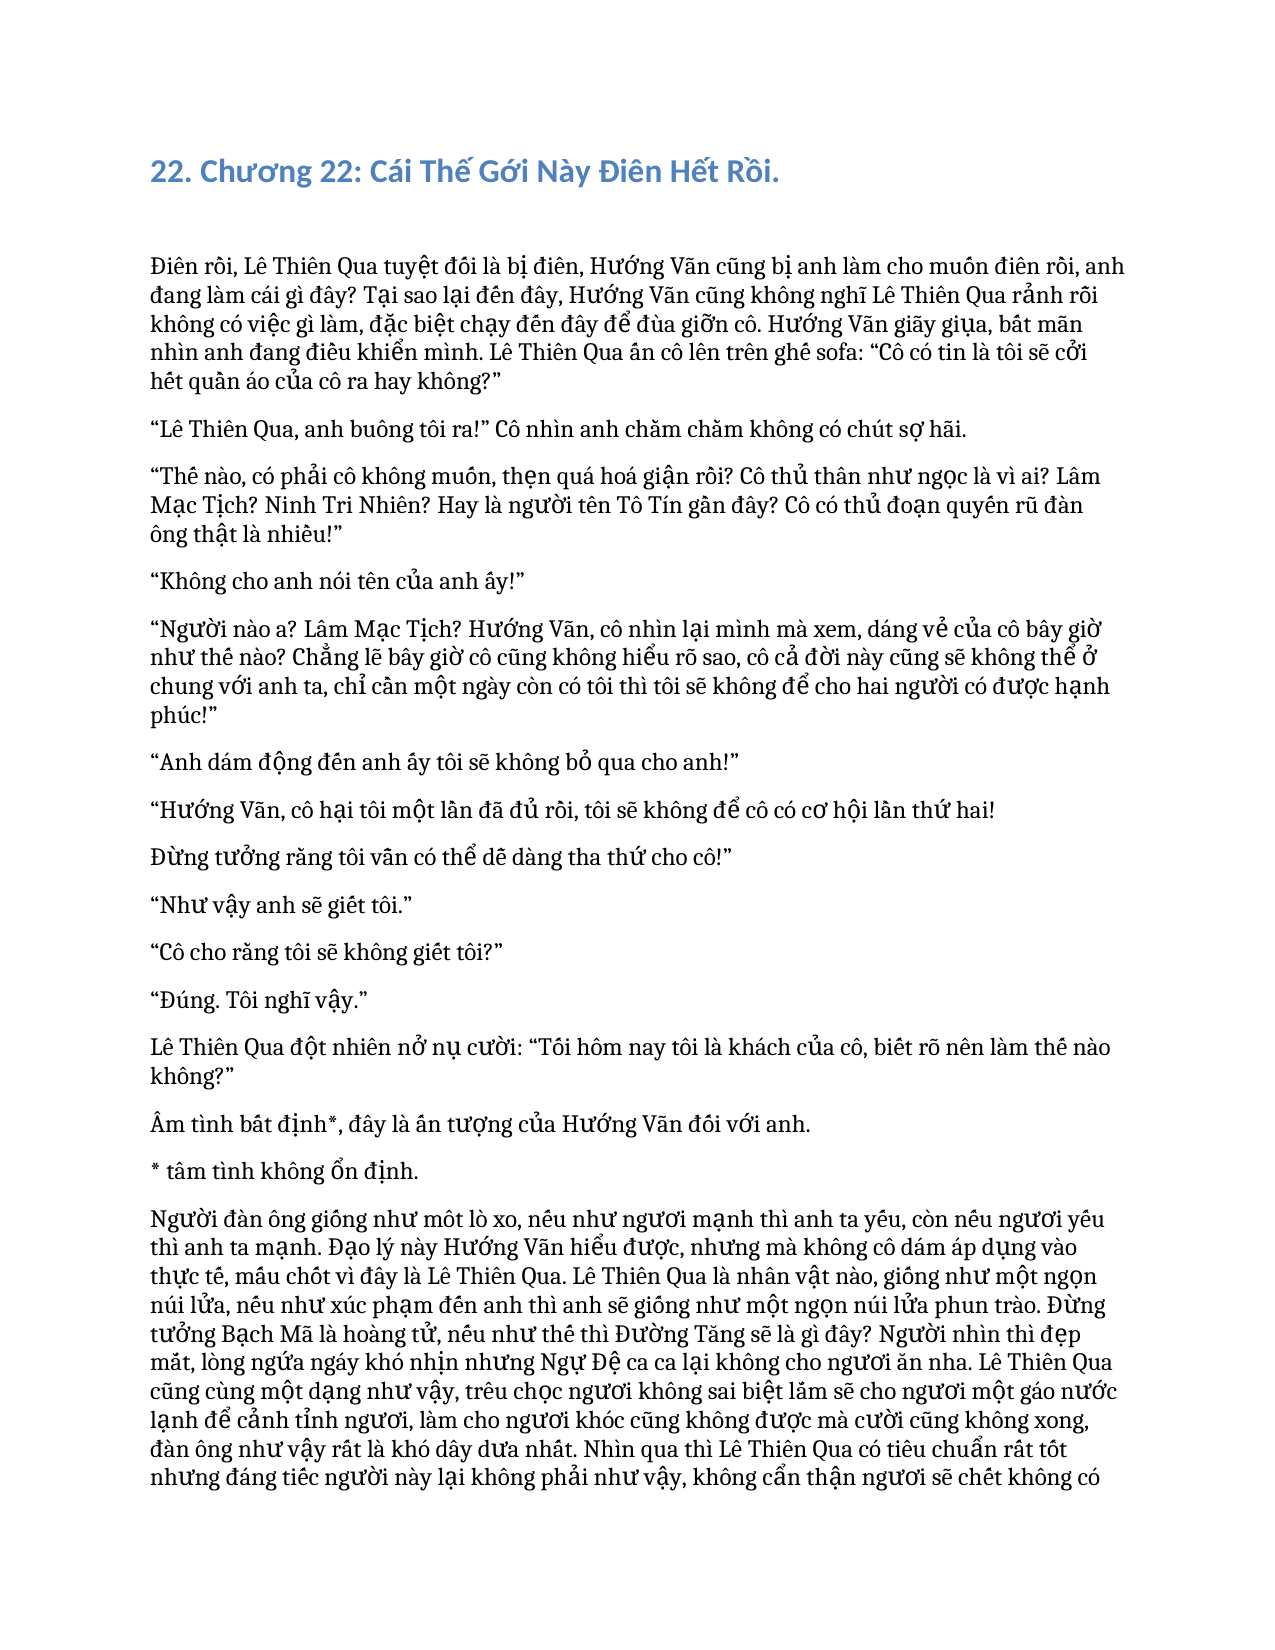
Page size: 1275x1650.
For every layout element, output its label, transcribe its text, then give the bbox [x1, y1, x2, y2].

text “Thế nào, có phải cô không muốn, thẹn quá hoá giận rồi? Cô thủ thân như ngọc là vì ai? Lâm Mạc Tịch? Ninh Tri Nhiên? Hay là người tên Tô Tín gần đây? Cô có thủ đoạn quyến rũ đàn ông thật là nhiều!” [150, 462, 1125, 548]
text “Hướng Vãn, cô hại tôi một lần đã đủ rồi, tôi sẽ không để cô có cơ hội lần thứ hai! [150, 796, 1125, 824]
text “Lê Thiên Qua, anh buông tôi ra!” Cô nhìn anh chằm chằm không có chút sợ hãi. [150, 414, 1125, 443]
subtitle 22. Chương 22: Cái Thế Gới Này Điên Hết Rồi. [150, 150, 1125, 191]
text Lê Thiên Qua đột nhiên nở nụ cười: “Tối hôm nay tôi là khách của cô, biết rõ nên làm thế nào không?” [150, 1033, 1125, 1091]
text * tâm tình không ổn định. [150, 1157, 1125, 1186]
text “Không cho anh nói tên của anh ấy!” [150, 567, 1125, 596]
text “Anh dám động đến anh ấy tôi sẽ không bỏ qua cho anh!” [150, 748, 1125, 777]
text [150, 1204, 1125, 1492]
text “Người nào a? Lâm Mạc Tịch? Hướng Vãn, cô nhìn lại mình mà xem, dáng vẻ của cô bây giờ như thế nào? Chẳng lẽ bây giờ cô cũng không hiểu rõ sao, cô cả đời này cũng sẽ không thể ở chung với anh ta, chỉ cần một ngày còn có tôi thì tôi sẽ không để cho hai người có được hạnh phúc!” [150, 614, 1125, 729]
text “Đúng. Tôi nghĩ vậy.” [150, 986, 1125, 1014]
text “Cô cho rằng tôi sẽ không giết tôi?” [150, 938, 1125, 967]
text Đừng tưởng rằng tôi vẫn có thể dễ dàng tha thứ cho cô!” [150, 843, 1125, 872]
text Điên rồi, Lê Thiên Qua tuyệt đối là bị điên, Hướng Vãn cũng bị anh làm cho muốn điên rồi, anh đang làm cái gì đây? Tại sao lại đến đây, Hướng Vãn cũng không nghĩ Lê Thiên Qua rảnh rỗi không có việc gì làm, đặc biệt chạy đến đây để đùa giỡn cô. Hướng Vãn giãy giụa, bất mãn nhìn anh đang điều khiển mình. Lê Thiên Qua ấn cô lên trên ghế sofa: “Cô có tin là tôi sẽ cởi hết quần áo của cô ra hay không?” [150, 194, 1125, 396]
text Âm tình bất định*, đây là ấn tượng của Hướng Vãn đối với anh. [150, 1109, 1125, 1138]
text “Như vậy anh sẽ giết tôi.” [150, 891, 1125, 919]
